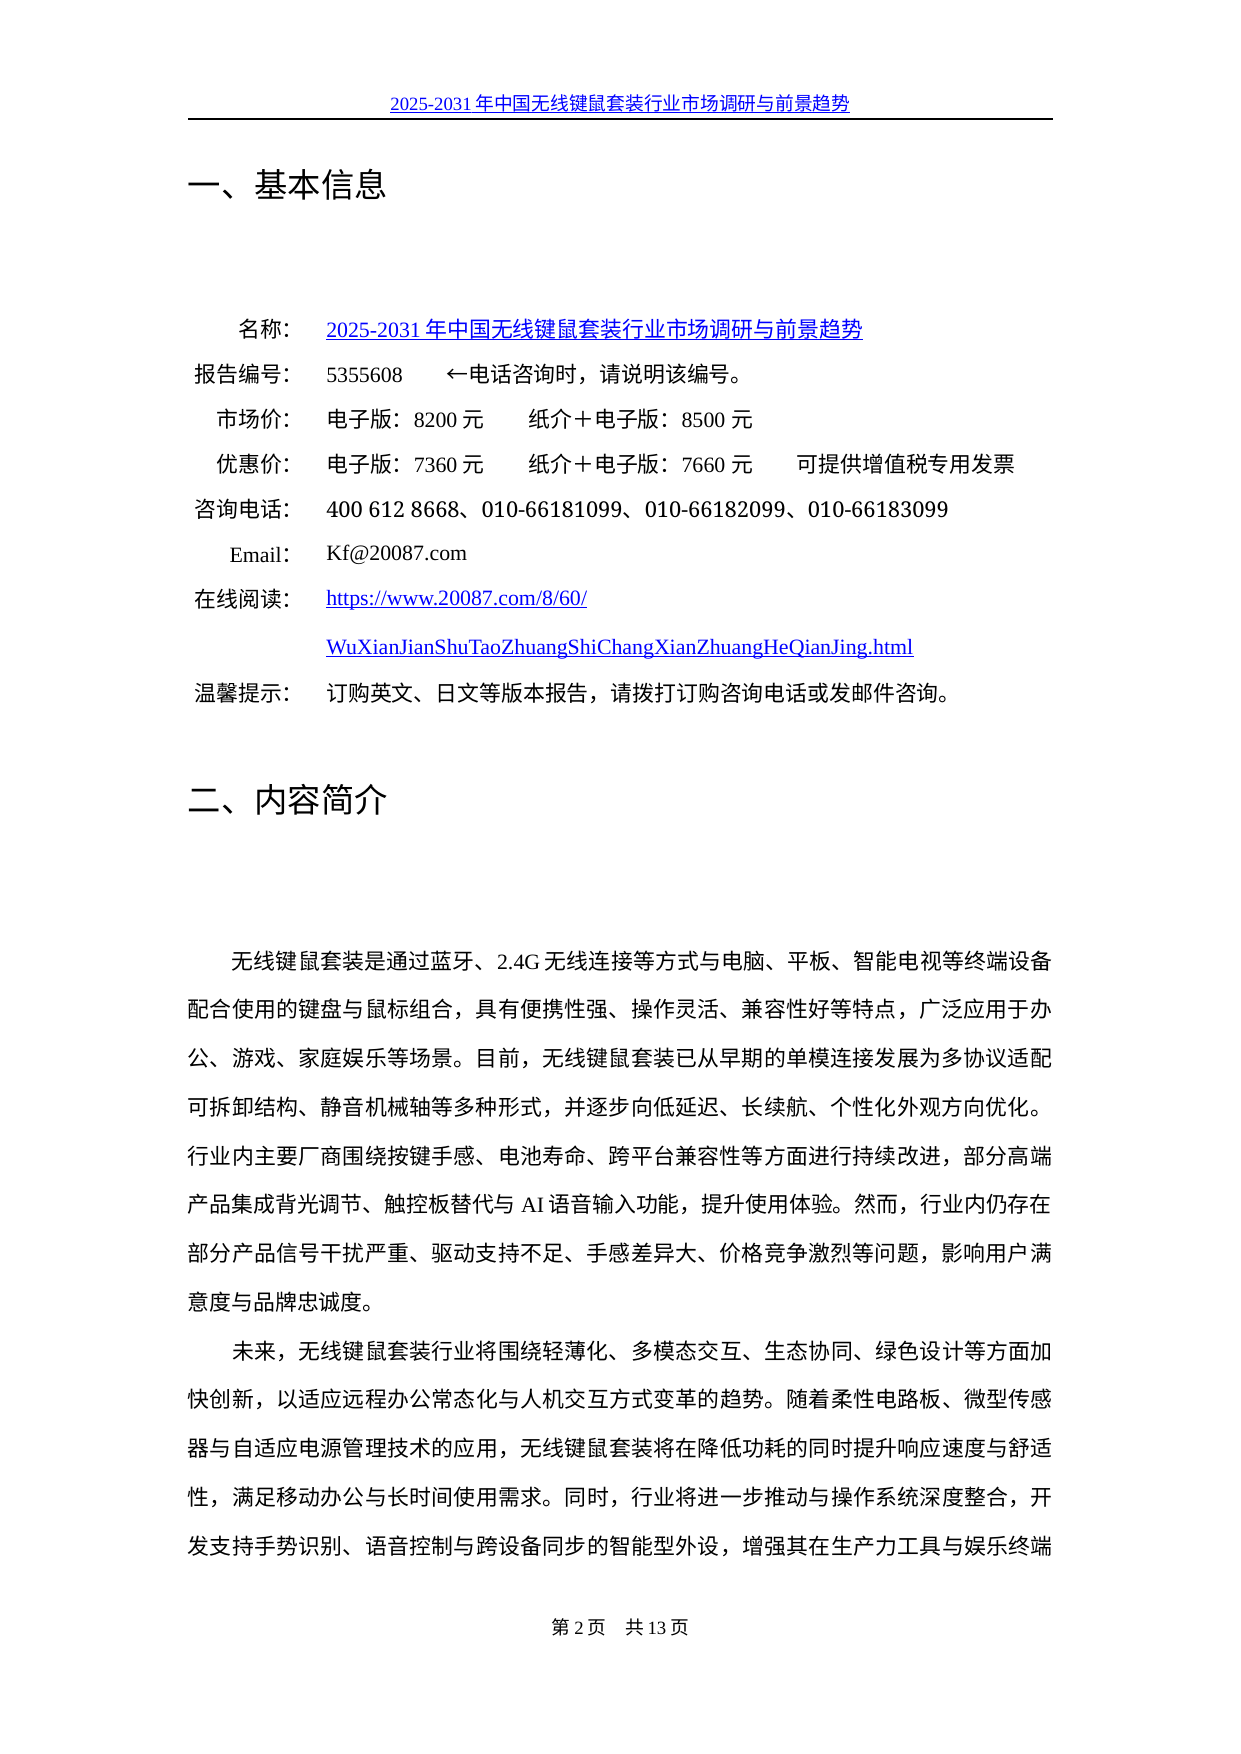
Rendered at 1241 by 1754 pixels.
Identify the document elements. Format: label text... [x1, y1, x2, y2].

table_cell Email： [167, 537, 315, 582]
title 一、基本信息 [187, 150, 1053, 215]
table_cell 在线阅读： [167, 582, 315, 675]
table_cell 市场价： [167, 402, 315, 447]
table_cell 电子版：8200 元 纸介＋电子版：8500 元 [315, 402, 1073, 447]
table_cell 电子版：7360 元 纸介＋电子版：7660 元 可提供增值税专用发票 [315, 447, 1073, 492]
table_cell 咨询电话： [167, 492, 315, 537]
table_cell 5355608 ←电话咨询时，请说明该编号。 [315, 357, 1073, 402]
table_cell 优惠价： [167, 447, 315, 492]
table_cell [315, 582, 1073, 675]
table_cell 订购英文、日文等版本报告，请拨打订购咨询电话或发邮件咨询。 [315, 675, 1073, 720]
table_cell 报告编号： [167, 357, 315, 402]
table_header 2025-2031年中国无线键鼠套装行业市场调研与前景趋势 [315, 312, 1073, 357]
table_header 名称： [167, 312, 315, 357]
table_cell 温馨提示： [167, 675, 315, 720]
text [187, 943, 1053, 1561]
title 二、内容简介 [187, 766, 1053, 831]
table_cell 400 612 8668、010-66181099、010-66182099、010-66183099 [315, 492, 1073, 537]
table_cell Kf@20087.com [315, 537, 1073, 582]
